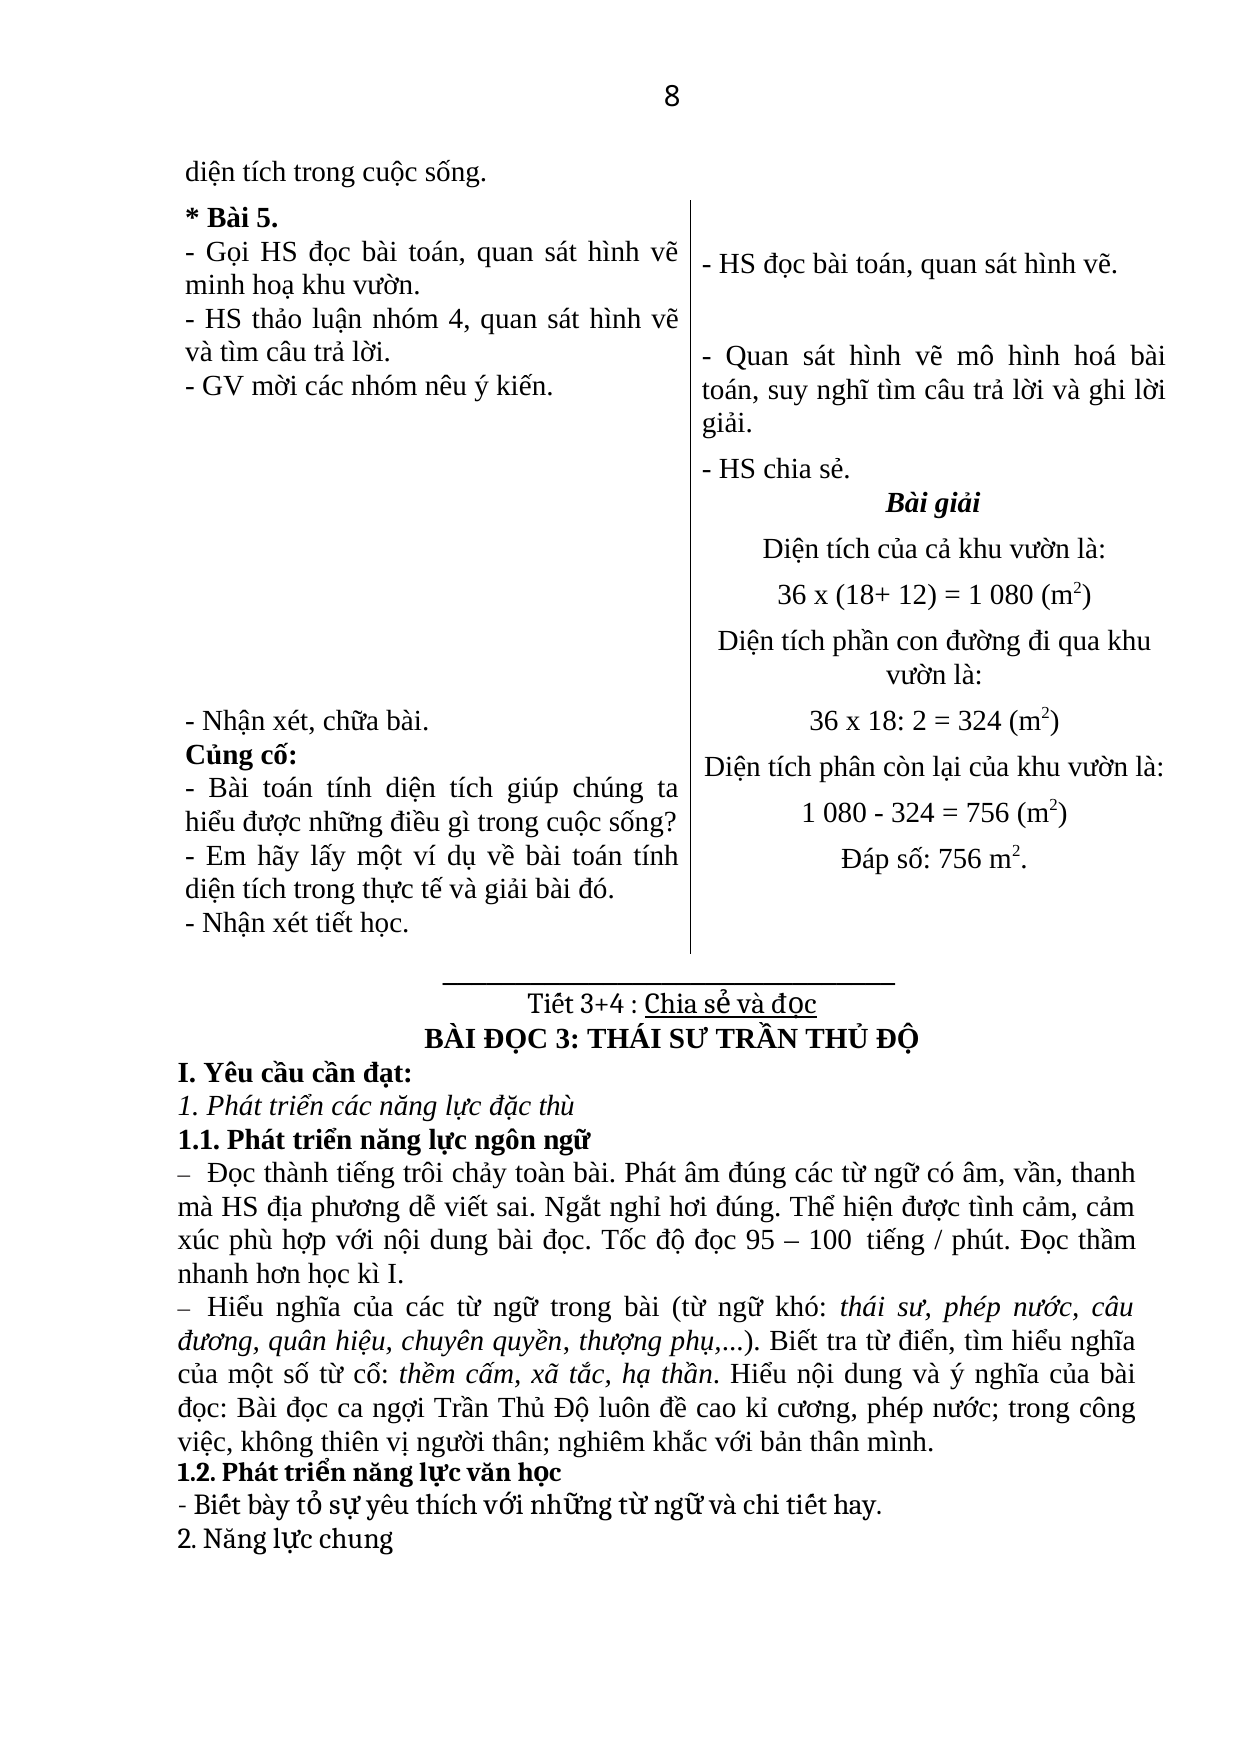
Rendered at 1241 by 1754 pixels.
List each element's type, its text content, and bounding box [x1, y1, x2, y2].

text _______________________________ [177, 954, 1166, 988]
text I. Yêu cầu cần đạt: [177, 1055, 1166, 1088]
text Tiết 3+4 : Chia sẻ và đọc [177, 988, 1166, 1021]
table_cell * Bài 5. - Gọi HS đọc bài toán, quan sát hình vẽ minh hoạ khu vườn. - HS thảo luận nhóm 4, quan sát hình vẽ và tìm câu trả lời. - GV mời các nhóm nêu ý kiến. - Nhận xét, chữa bài. Củng cố: - Bài toán tính diện tích giúp chúng ta hiểu được những điều gì trong cuộc sống? - Em hãy lấy một ví dụ về bài toán tính diện tích trong thực tế và giải bài đó. - Nhận xét tiết học. [174, 200, 690, 954]
text BÀI ĐỌC 3: THÁI SƯ TRẦN THỦ ĐỘ [177, 1021, 1166, 1055]
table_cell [174, 154, 1178, 200]
text 2. Năng lực chung [177, 1522, 909, 1556]
list Hiểu nghĩa của các từ ngữ trong bài (từ ngữ khó: thái sư, phép nước, câu đương, quân hiệu, chuyên quyền, thượng phụ,...). Biết tra từ điển, tìm hiểu nghĩa của một số từ cổ: thềm cấm, xã tắc, hạ thần. Hiểu nội dung và ý nghĩa của bài đọc: Bài đọc ca ngợi Trần Thủ Độ luôn đề cao kỉ cương, phép nước; trong công việc, không thiên vị người thân; nghiêm khắc với bản thân mình. [177, 1289, 1137, 1457]
subtitle 1.2. Phát triển năng lực văn học [177, 1457, 1166, 1488]
table_cell - HS đọc bài toán, quan sát hình vẽ. - Quan sát hình vẽ mô hình hoá bài toán, suy nghĩ tìm câu trả lời và ghi lời giải. - HS chia sẻ. Bài giải Diện tích của cả khu vườn là: 36 x (18+ 12) = 1 080 (m2) Diện tích phần con đường đi qua khu vườn là: 36 x 18: 2 = 324 (m2) Diện tích phân còn lại của khu vườn là: 1 080 - 324 = 756 (m2) Đáp số: 756 m2. [691, 200, 1178, 954]
subtitle 1. Phát triển các năng lực đặc thù [177, 1088, 1166, 1122]
list Đọc thành tiếng trôi chảy toàn bài. Phát âm đúng các từ ngữ có âm, vần, thanh mà HS địa phương dễ viết sai. Ngắt nghỉ hơi đúng. Thể hiện được tình cảm, cảm xúc phù hợp với nội dung bài đọc. Tốc độ đọc 95 – 100 tiếng / phút. Đọc thầm nhanh hơn học kì I. [177, 1155, 1136, 1289]
text - Biết bày tỏ sự yêu thích với những từ ngữ và chi tiết hay. [177, 1488, 909, 1522]
subtitle 1.1. Phát triển năng lực ngôn ngữ [177, 1122, 1166, 1155]
